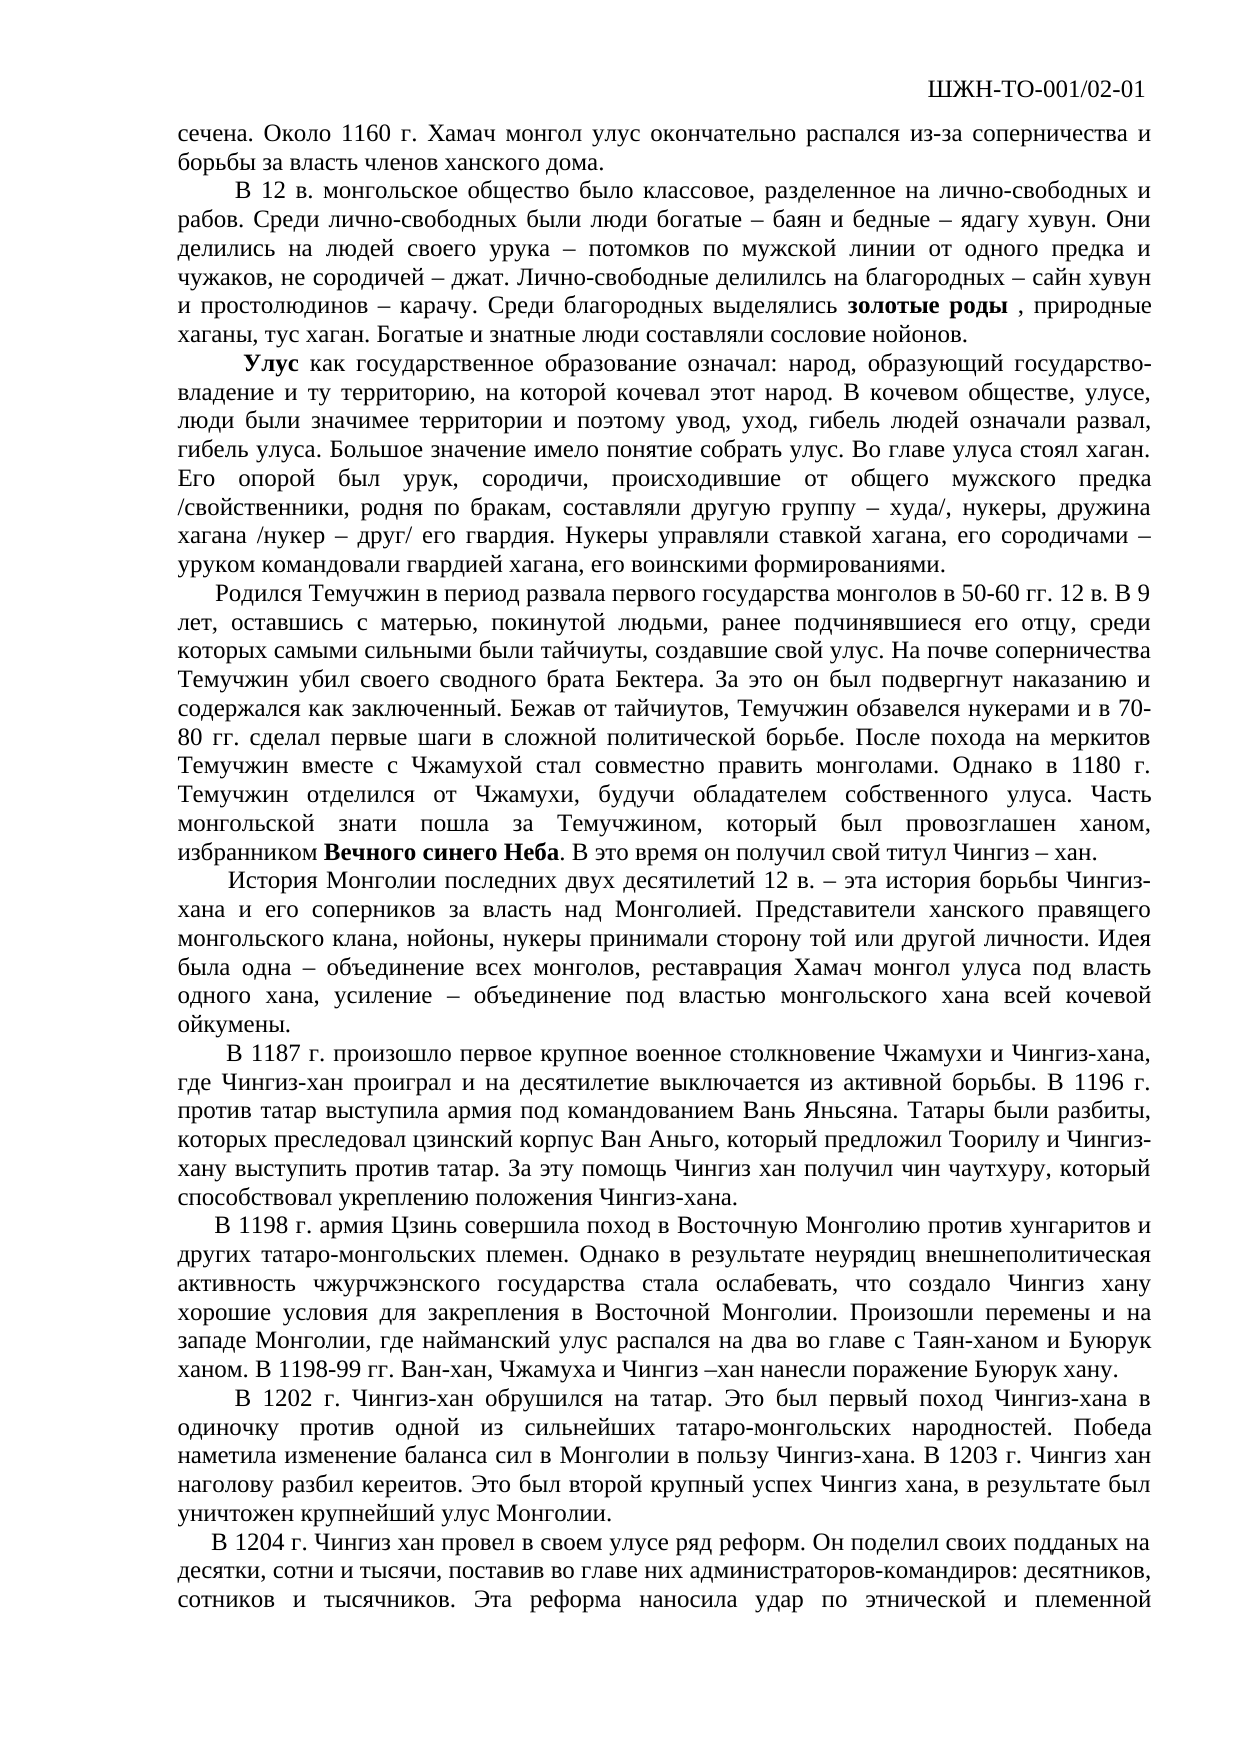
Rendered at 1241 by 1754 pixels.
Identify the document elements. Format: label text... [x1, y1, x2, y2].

text В . Чингиз-хан обрушился на татар. Это был первый поход Чингиз-хана в одиночку против одной из сильнейших татаро-монгольских народностей. Победа наметила изменение баланса сил в Монголии в пользу Чингиз-хана. В . Чингиз хан наголову разбил кереитов. Это был второй крупный успех Чингиз хана, в результате был уничтожен крупнейший улус Монголии. [177, 1383, 1152, 1527]
text В . произошло первое крупное военное столкновение Чжамухи и Чингиз-хана, где Чингиз-хан проиграл и на десятилетие выключается из активной борьбы. В . против татар выступила армия под командованием Вань Яньсяна. Татары были разбиты, которых преследовал цзинский корпус Ван Аньго, который предложил Тоорилу и Чингиз-хану выступить против татар. За эту помощь Чингиз хан получил чин чаутхуру, который способствовал укреплению положения Чингиз-хана. [177, 1038, 1152, 1211]
text В 12 в. монгольское общество было классовое, разделенное на лично-свободных и рабов. Среди лично-свободных были люди богатые – баян и бедные – ядагу хувун. Они делились на людей своего урука – потомков по мужской линии от одного предка и чужаков, не сородичей – джат. Лично-свободные делилилсь на благородных – сайн хувун и простолюдинов – карачу. Среди благородных выделялись золотые роды , природные хаганы, тус хаган. Богатые и знатные люди составляли сословие нойонов. [177, 176, 1152, 348]
text История Монголии последних двух десятилетий 12 в. – эта история борьбы Чингиз-хана и его соперников за власть над Монголией. Представители ханского правящего монгольского клана, нойоны, нукеры принимали сторону той или другой личности. Идея была одна – объединение всех монголов, реставрация Хамач монгол улуса под власть одного хана, усиление – объединение под властью монгольского хана всей кочевой ойкумены. [177, 866, 1152, 1038]
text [177, 1527, 1152, 1613]
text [177, 118, 1152, 176]
text В . армия Цзинь совершила поход в Восточную Монголию против хунгаритов и других татаро-монгольских племен. Однако в результате неурядиц внешнеполитическая активность чжурчжэнского государства стала ослабевать, что создало Чингиз хану хорошие условия для закрепления в Восточной Монголии. Произошли перемены и на западе Монголии, где найманский улус распался на два во главе с Таян-ханом и Буюрук ханом. В 1198-99 гг. Ван-хан, Чжамуха и Чингиз –хан нанесли поражение Буюрук хану. [177, 1211, 1152, 1383]
text Родился Темучжин в период развала первого государства монголов в 50-60 гг. 12 в. В 9 лет, оставшись с матерью, покинутой людьми, ранее подчинявшиеся его отцу, среди которых самыми сильными были тайчиуты, создавшие свой улус. На почве соперничества Темучжин убил своего сводного брата Бектера. За это он был подвергнут наказанию и содержался как заключенный. Бежав от тайчиутов, Темучжин обзавелся нукерами и в 70-80 гг. сделал первые шаги в сложной политической борьбе. После похода на меркитов Темучжин вместе с Чжамухой стал совместно править монголами. Однако в . Темучжин отделился от Чжамухи, будучи обладателем собственного улуса. Часть монгольской знати пошла за Темучжином, который был провозглашен ханом, избранником Вечного синего Неба. В это время он получил свой титул Чингиз – хан. [177, 578, 1152, 866]
text Улус как государственное образование означал: народ, образующий государство-владение и ту территорию, на которой кочевал этот народ. В кочевом обществе, улусе, люди были значимее территории и поэтому увод, уход, гибель людей означали развал, гибель улуса. Большое значение имело понятие собрать улус. Во главе улуса стоял хаган. Его опорой был урук, сородичи, происходившие от общего мужского предка /свойственники, родня по бракам, составляли другую группу – худа/, нукеры, дружина хагана /нукер – друг/ его гвардия. Нукеры управляли ставкой хагана, его сородичами – уруком командовали гвардией хагана, его воинскими формированиями. [177, 348, 1152, 578]
